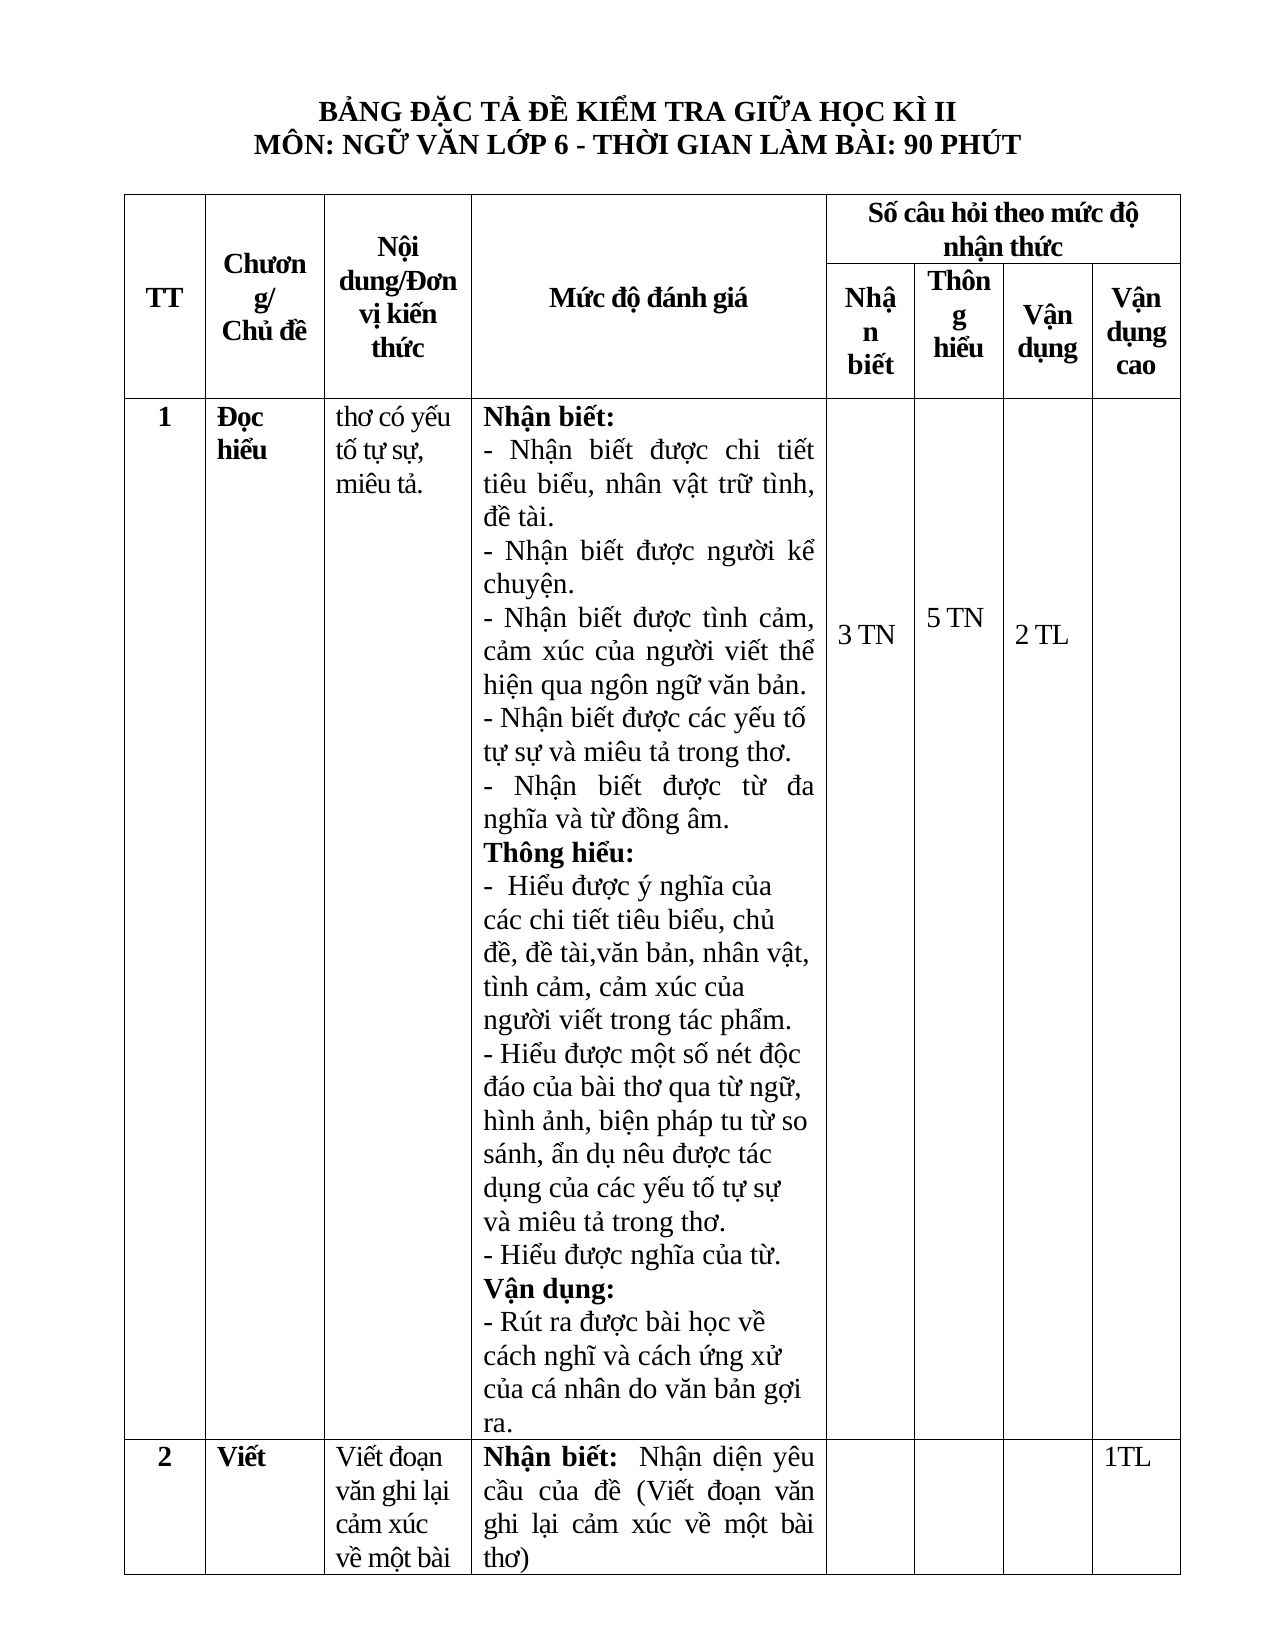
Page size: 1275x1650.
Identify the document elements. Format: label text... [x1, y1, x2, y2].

table_cell Vận dụng cao [1093, 264, 1180, 398]
table_header TT [125, 195, 205, 398]
table_cell [827, 1440, 914, 1574]
table_cell 2 TL [1004, 399, 1092, 1438]
table_cell Nhận biết [827, 264, 914, 398]
table_cell Thông hiểu [915, 264, 1003, 398]
table_cell [1093, 399, 1180, 1438]
table_cell 2 [125, 1440, 205, 1574]
table_cell [915, 1440, 1003, 1574]
text MÔN: NGỮ VĂN LỚP 6 - THỜI GIAN LÀM BÀI: 90 PHÚT [150, 127, 1125, 161]
table_header Nội dung/Đơn vị kiến thức [325, 195, 471, 398]
table_header Số câu hỏi theo mức độ nhận thức [827, 195, 1180, 262]
table_cell Viết [206, 1440, 324, 1574]
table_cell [325, 1440, 471, 1574]
table_header Mức độ đánh giá [472, 195, 826, 398]
table_cell 1TL [1093, 1440, 1180, 1574]
table_cell Vận dụng [1004, 264, 1092, 398]
table_cell Nhận biết: - Nhận biết được chi tiết tiêu biểu, nhân vật trữ tình, đề tài. - Nhận biết được người kể chuyện. - Nhận biết được tình cảm, cảm xúc của người viết thể hiện qua ngôn ngữ văn bản. - Nhận biết được các yếu tố tự sự và miêu tả trong thơ. - Nhận biết được từ đa nghĩa và từ đồng âm. Thông hiểu: - Hiểu được ý nghĩa của các chi tiết tiêu biểu, chủ đề, đề tài,văn bản, nhân vật, tình cảm, cảm xúc của người viết trong tác phẩm. - Hiểu được một số nét độc đáo của bài thơ qua từ ngữ, hình ảnh, biện pháp tu từ so sánh, ẩn dụ nêu được tác dụng của các yếu tố tự sự và miêu tả trong thơ. - Hiểu được nghĩa của từ. Vận dụng: - Rút ra được bài học về cách nghĩ và cách ứng xử của cá nhân do văn bản gợi ra. [472, 399, 826, 1438]
table_cell 1 [125, 399, 205, 1438]
table_cell thơ có yếu tố tự sự, miêu tả. [325, 399, 471, 1438]
table_cell Đọc hiểu [206, 399, 324, 1438]
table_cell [472, 1440, 826, 1574]
table_header Chương/ Chủ đề [206, 195, 324, 398]
table_cell 3 TN [827, 399, 914, 1438]
text BẢNG ĐẶC TẢ ĐỀ KIỂM TRA GIỮA HỌC KÌ II [150, 94, 1125, 127]
table_cell [1004, 1440, 1092, 1574]
table_cell 5 TN [915, 399, 1003, 1438]
